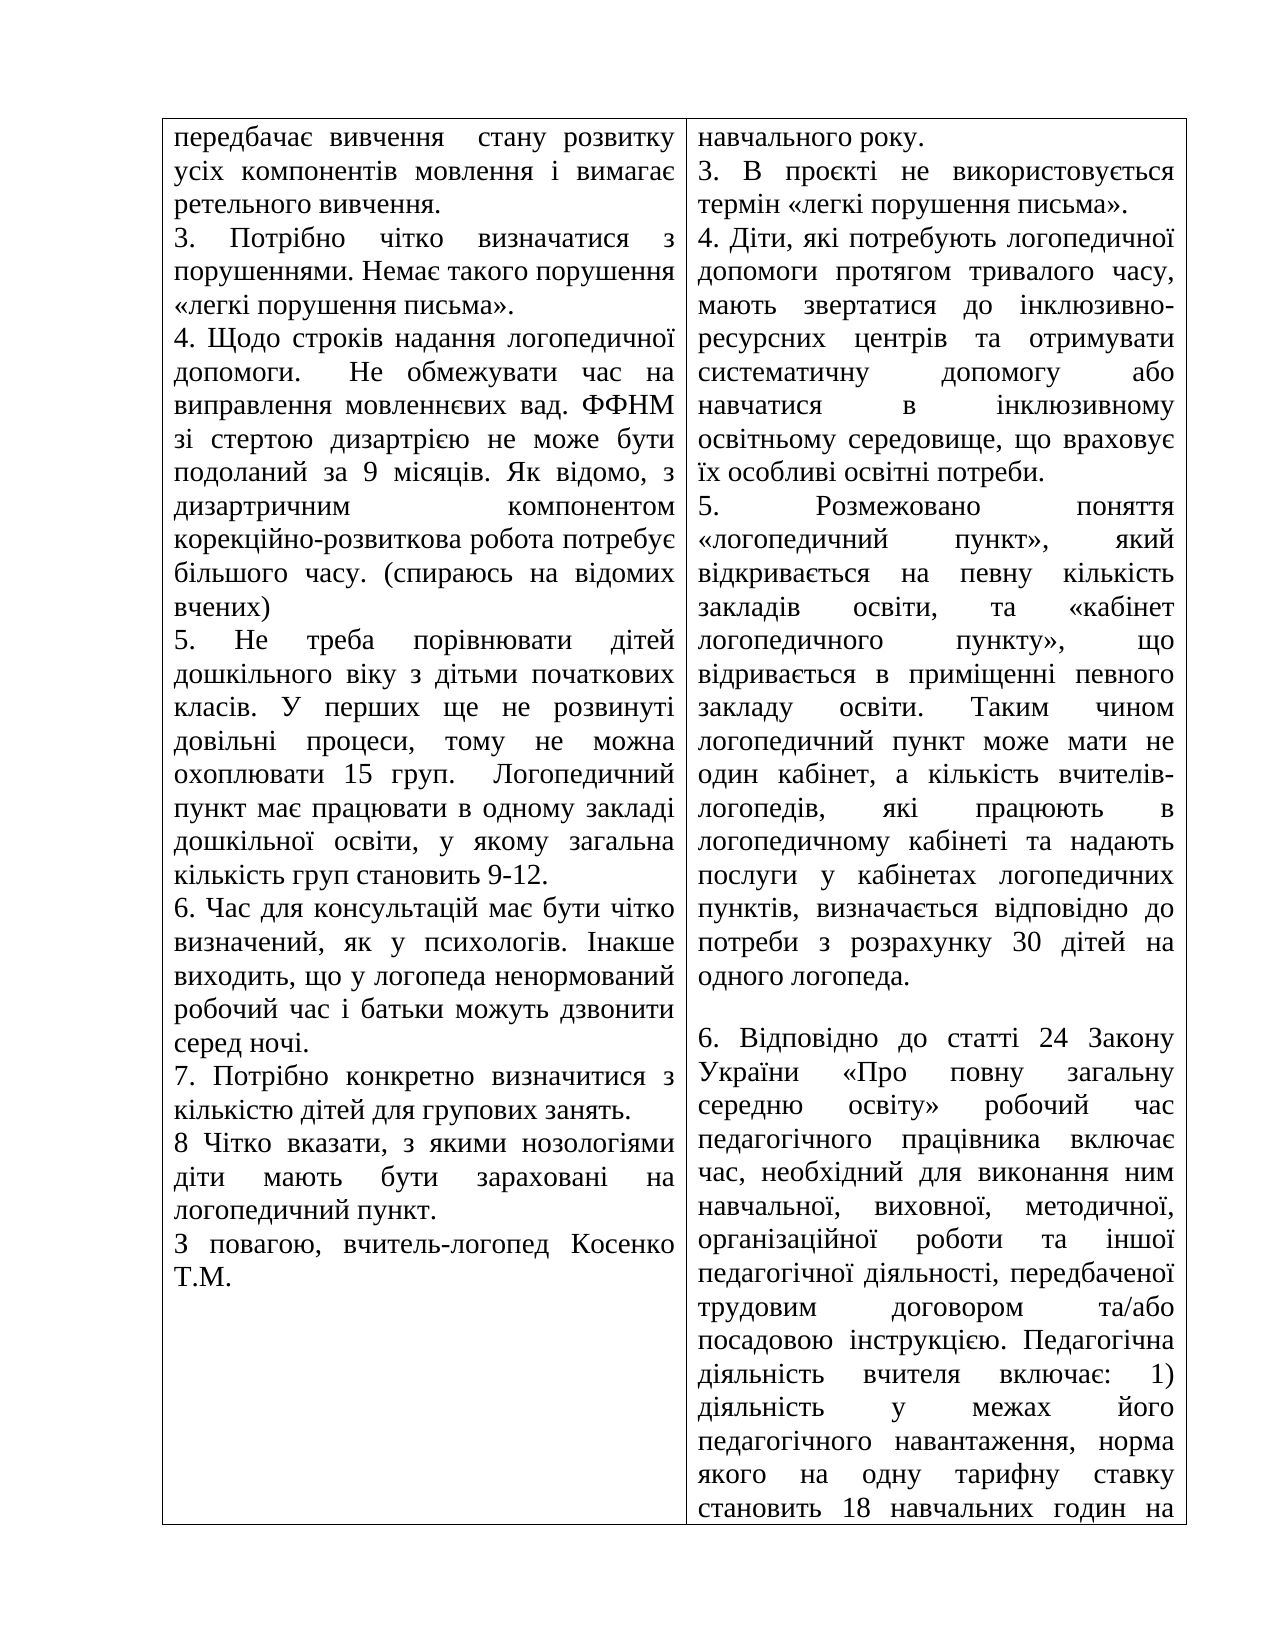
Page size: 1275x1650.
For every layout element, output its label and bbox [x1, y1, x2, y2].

table_cell [163, 119, 686, 1523]
table_cell [687, 119, 1186, 1523]
